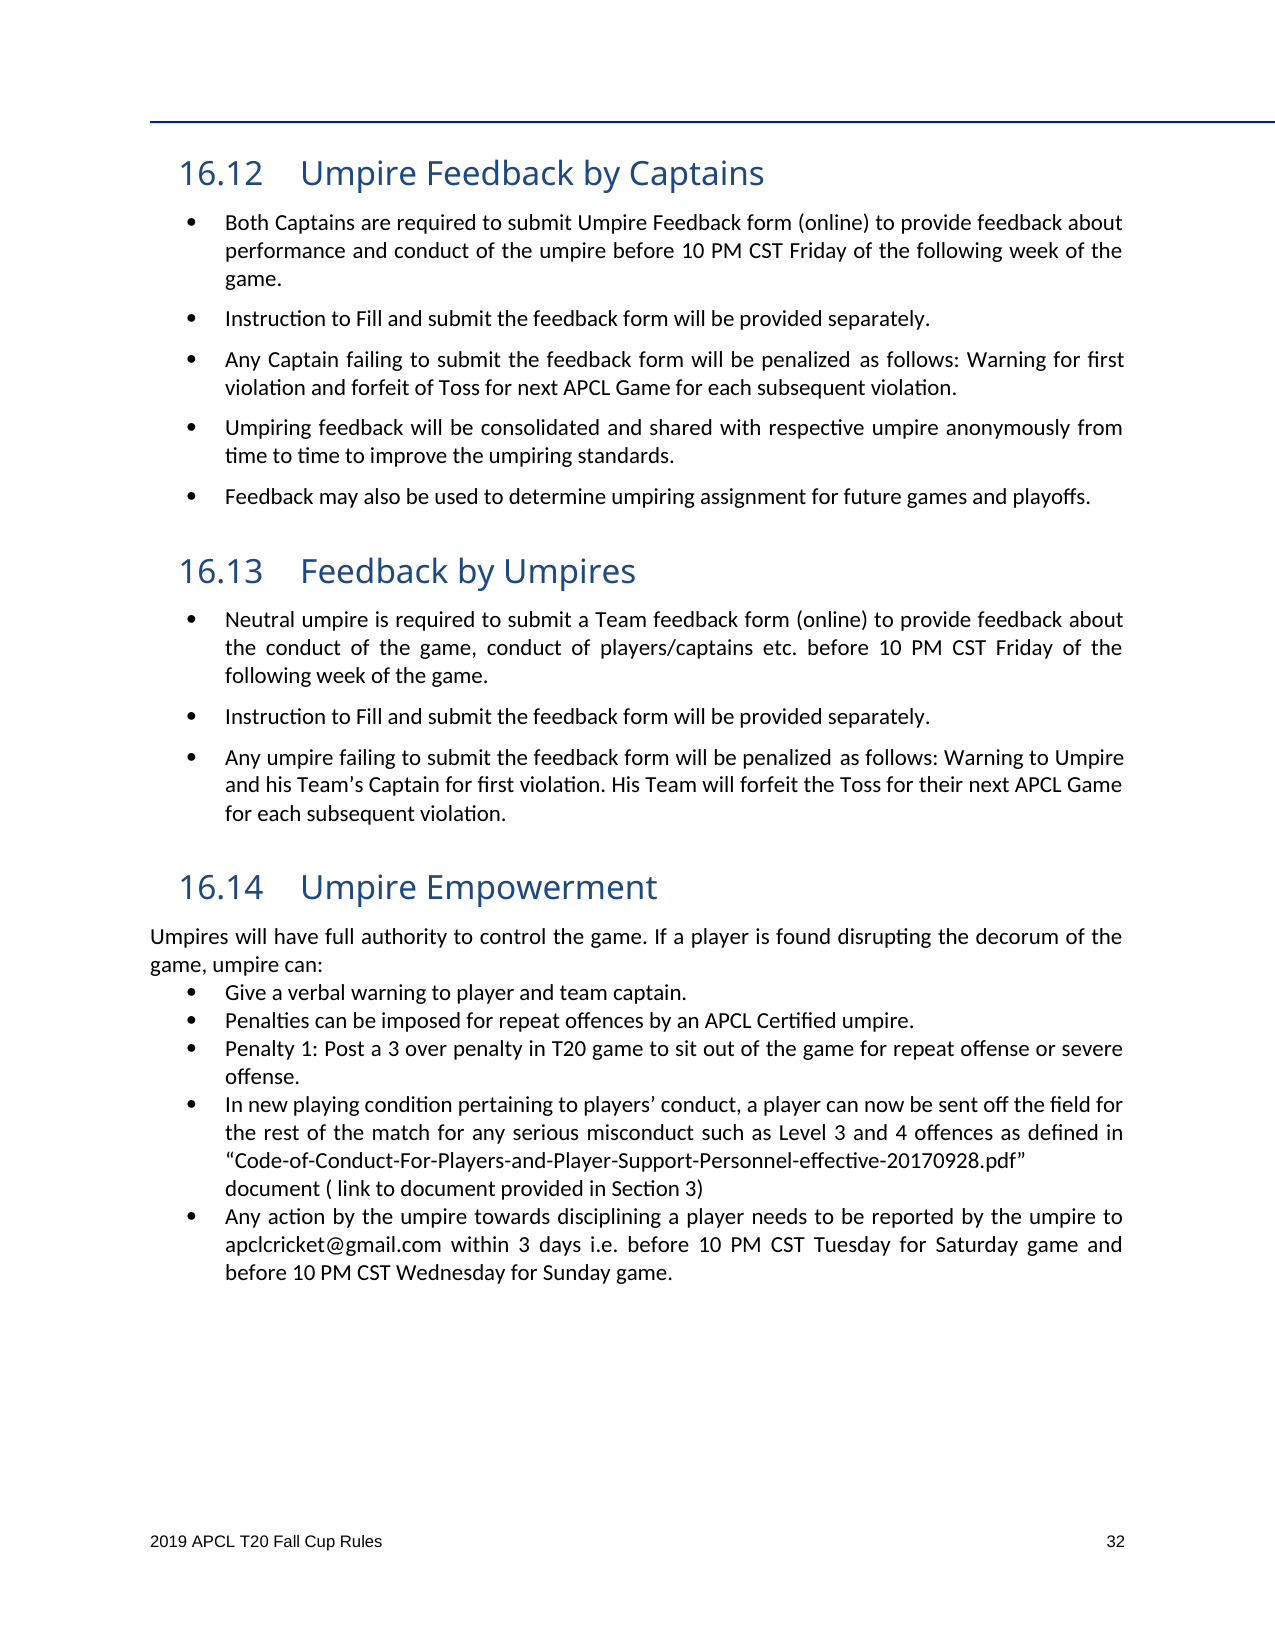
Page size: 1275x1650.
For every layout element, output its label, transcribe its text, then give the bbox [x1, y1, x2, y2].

subtitle Umpire Feedback by Captains [178, 150, 1125, 195]
list Give a verbal warning to player and team captain. [187, 978, 1125, 1006]
list Instruction to Fill and submit the feedback form will be provided separately. [187, 702, 1125, 730]
subtitle Umpire Empowerment [178, 864, 1125, 909]
list Both Captains are required to submit Umpire Feedback form (online) to provide feedback about performance and conduct of the umpire before 10 PM CST Friday of the following week of the game. [187, 208, 1125, 292]
list Any action by the umpire towards disciplining a player needs to be reported by the umpire to apclcricket@gmail.com within 3 days i.e. before 10 PM CST Tuesday for Saturday game and before 10 PM CST Wednesday for Sunday game. [187, 1202, 1125, 1286]
text Umpires will have full authority to control the game. If a player is found disrupting the decorum of the game, umpire can: [150, 922, 1125, 978]
list Any umpire failing to submit the feedback form will be penalized as follows: Warning to Umpire and his Team’s Captain for first violation. His Team will forfeit the Toss for their next APCL Game for each subsequent violation. [187, 743, 1125, 827]
list Penalty 1: Post a 3 over penalty in T20 game to sit out of the game for repeat offense or severe offense. [187, 1034, 1125, 1090]
list Feedback may also be used to determine umpiring assignment for future games and playoffs. [187, 482, 1125, 510]
list Umpiring feedback will be consolidated and shared with respective umpire anonymously from time to time to improve the umpiring standards. [187, 413, 1125, 469]
list Penalties can be imposed for repeat offences by an APCL Certified umpire. [187, 1006, 1125, 1034]
list In new playing condition pertaining to players’ conduct, a player can now be sent off the field for the rest of the match for any serious misconduct such as Level 3 and 4 offences as defined in “Code-of-Conduct-For-Players-and-Player-Support-Personnel-effective-20170928.pdf” document ( link to document provided in Section 3) [187, 1090, 1125, 1202]
subtitle Feedback by Umpires [178, 548, 1125, 593]
list Any Captain failing to submit the feedback form will be penalized as follows: Warning for first violation and forfeit of Toss for next APCL Game for each subsequent violation. [187, 345, 1125, 401]
list Neutral umpire is required to submit a Team feedback form (online) to provide feedback about the conduct of the game, conduct of players/captains etc. before 10 PM CST Friday of the following week of the game. [187, 606, 1125, 689]
list Instruction to Fill and submit the feedback form will be provided separately. [187, 304, 1125, 332]
